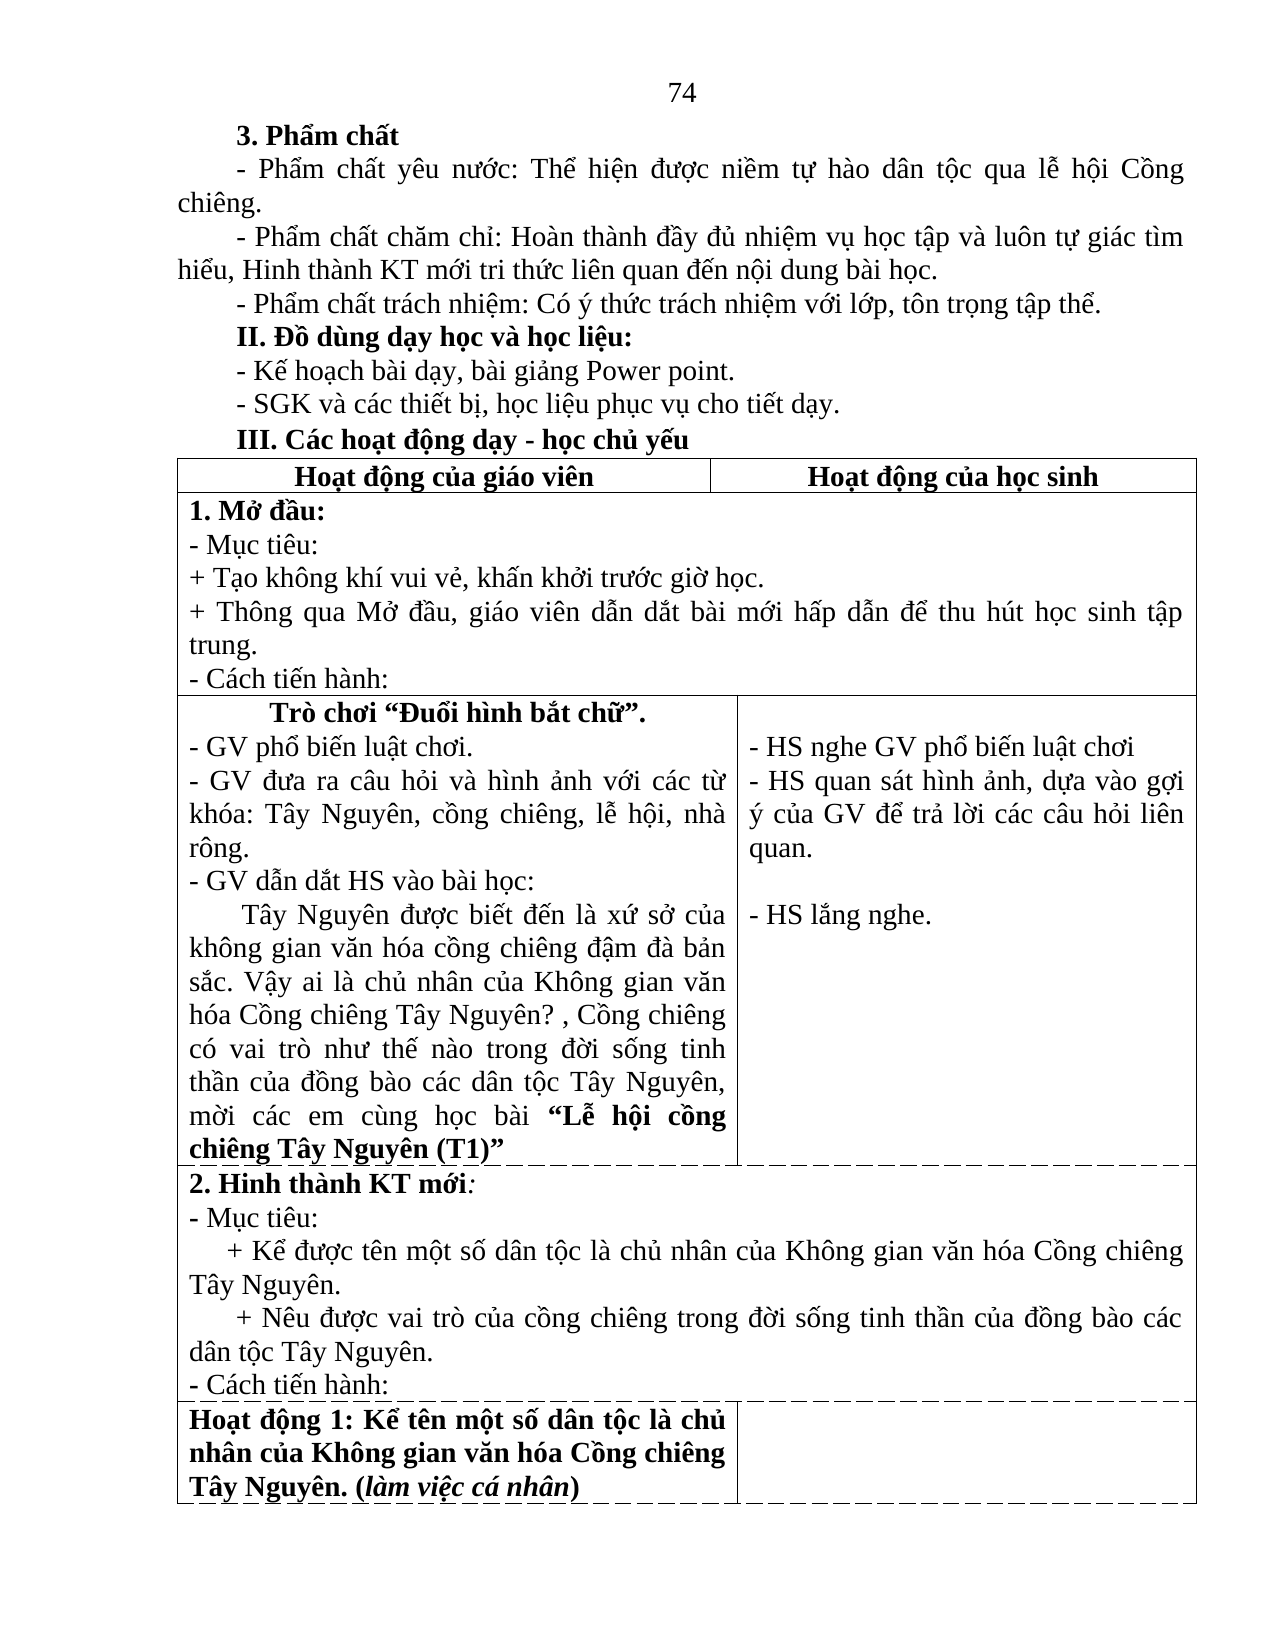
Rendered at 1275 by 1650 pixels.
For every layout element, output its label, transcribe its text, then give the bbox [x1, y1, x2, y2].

text - SGK và các thiết bị, học liệu phục vụ cho tiết dạy. [177, 386, 1186, 420]
table_cell Trò chơi “Đuổi hình bắt chữ”. - GV phổ biến luật chơi. - GV đưa ra câu hỏi và hình ảnh với các từ khóa: Tây Nguyên, cồng chiêng, lễ hội, nhà rông. - GV dẫn dắt HS vào bài học: Tây Nguyên được biết đến là xứ sở của không gian văn hóa cồng chiêng đậm đà bản sắc. Vậy ai là chủ nhân của Không gian văn hóa Cồng chiêng Tây Nguyên? , Cồng chiêng có vai trò như thế nào trong đời sống tinh thần của đồng bào các dân tộc Tây Nguyên, mời các em cùng học bài “Lễ hội cồng chiêng Tây Nguyên (T1)” [178, 696, 737, 1165]
text - Phẩm chất chăm chỉ: Hoàn thành đầy đủ nhiệm vụ học tập và luôn tự giác tìm hiểu, Hinh thành KT mới tri thức liên quan đến nội dung bài học. [177, 219, 1186, 286]
text III. Các hoạt động dạy - học chủ yếu [177, 422, 1186, 456]
table_header Hoạt động của giáo viên [178, 459, 710, 492]
table_cell 1. Mở đầu: - Mục tiêu: + Tạo không khí vui vẻ, khấn khởi trước giờ học. + Thông qua Mở đầu, giáo viên dẫn dắt bài mới hấp dẫn để thu hút học sinh tập trung. - Cách tiến hành: [178, 493, 1196, 694]
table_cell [738, 1401, 1196, 1503]
text - Phẩm chất trách nhiệm: Có ý thức trách nhiệm với lớp, tôn trọng tập thể. [177, 286, 1186, 319]
table_cell 2. Hinh thành KT mới: - Mục tiêu: + Kể được tên một số dân tộc là chủ nhân của Không gian văn hóa Cồng chiêng Tây Nguyên. + Nêu được vai trò của cồng chiêng trong đời sống tinh thần của đồng bào các dân tộc Tây Nguyên. - Cách tiến hành: [178, 1165, 1196, 1401]
table_header Hoạt động của học sinh [711, 459, 1196, 492]
text - Phẩm chất yêu nước: Thể hiện được niềm tự hào dân tộc qua lễ hội Cồng chiêng. [177, 152, 1186, 219]
table_cell - HS nghe GV phổ biến luật chơi - HS quan sát hình ảnh, dựa vào gợi ý của GV để trả lời các câu hỏi liên quan. - HS lắng nghe. [738, 696, 1196, 1165]
text 3. Phẩm chất [177, 118, 1186, 152]
text II. Đồ dùng dạy học và học liệu: [177, 319, 1186, 353]
text - Kế hoạch bài dạy, bài giảng Power point. [177, 353, 1186, 386]
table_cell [178, 1401, 737, 1503]
